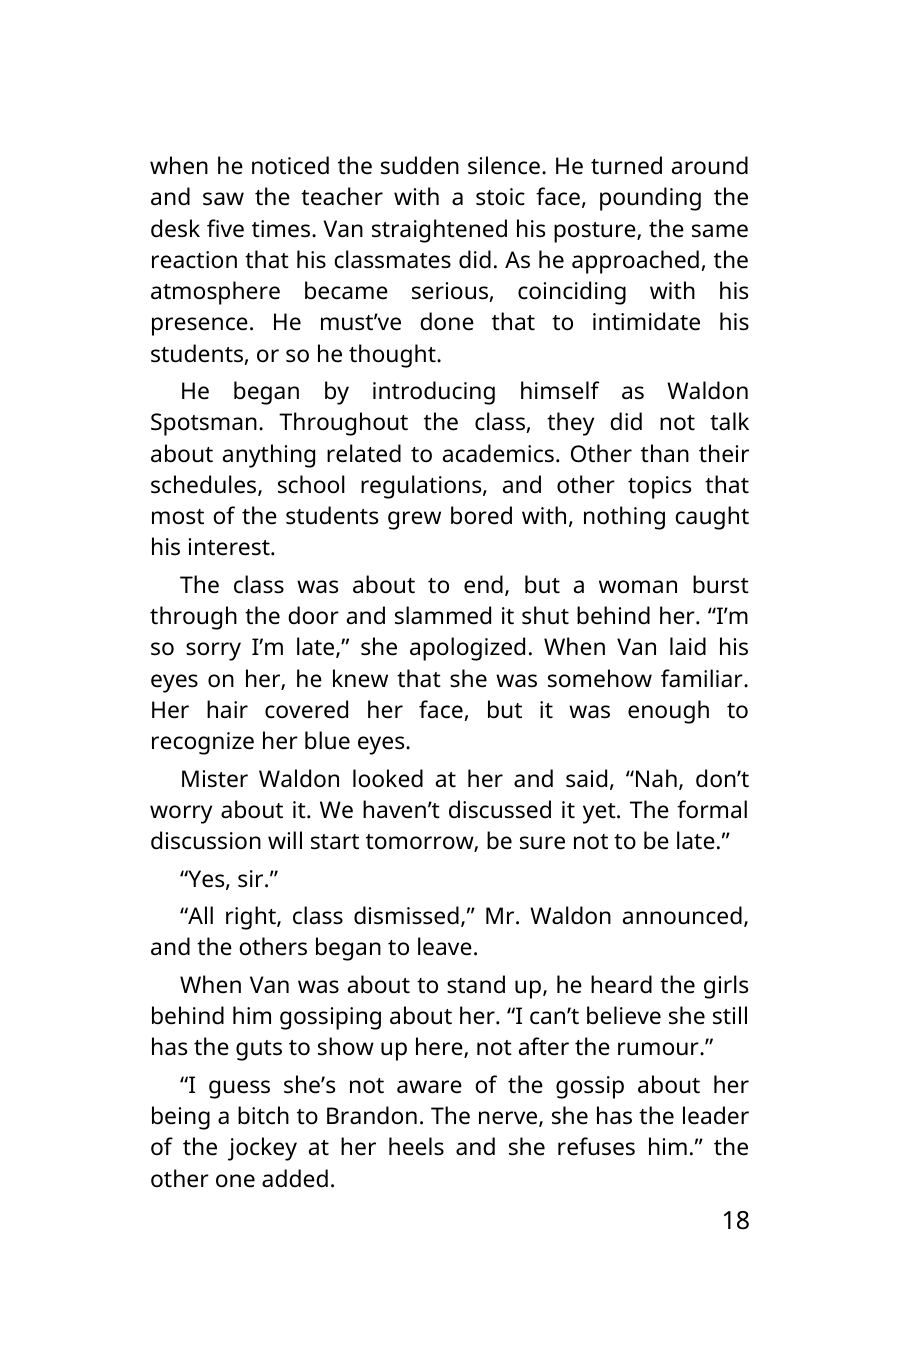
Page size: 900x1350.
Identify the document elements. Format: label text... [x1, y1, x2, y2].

text He began by introducing himself as Waldon Spotsman. Throughout the class, they did not talk about anything related to academics. Other than their schedules, school regulations, and other topics that most of the students grew bored with, nothing caught his interest. [150, 375, 750, 562]
text “All right, class dismissed,” Mr. Waldon announced, and the others began to leave. [150, 900, 750, 962]
text The class was about to end, but a woman burst through the door and slammed it shut behind her. “I’m so sorry I’m late,” she apologized. When Van laid his eyes on her, he knew that she was somehow familiar. Her hair covered her face, but it was enough to recognize her blue eyes. [150, 569, 750, 756]
text Mister Waldon looked at her and said, “Nah, don’t worry about it. We haven’t discussed it yet. The formal discussion will start tomorrow, be sure not to be late.” [150, 762, 750, 856]
text “I guess she’s not aware of the gossip about her being a bitch to Brandon. The nerve, she has the leader of the jockey at her heels and she refuses him.” the other one added. [150, 1069, 750, 1194]
text “Yes, sir.” [150, 862, 750, 894]
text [150, 150, 750, 369]
text When Van was about to stand up, he heard the girls behind him gossiping about her. “I can’t believe she still has the guts to show up here, not after the rumour.” [150, 969, 750, 1062]
